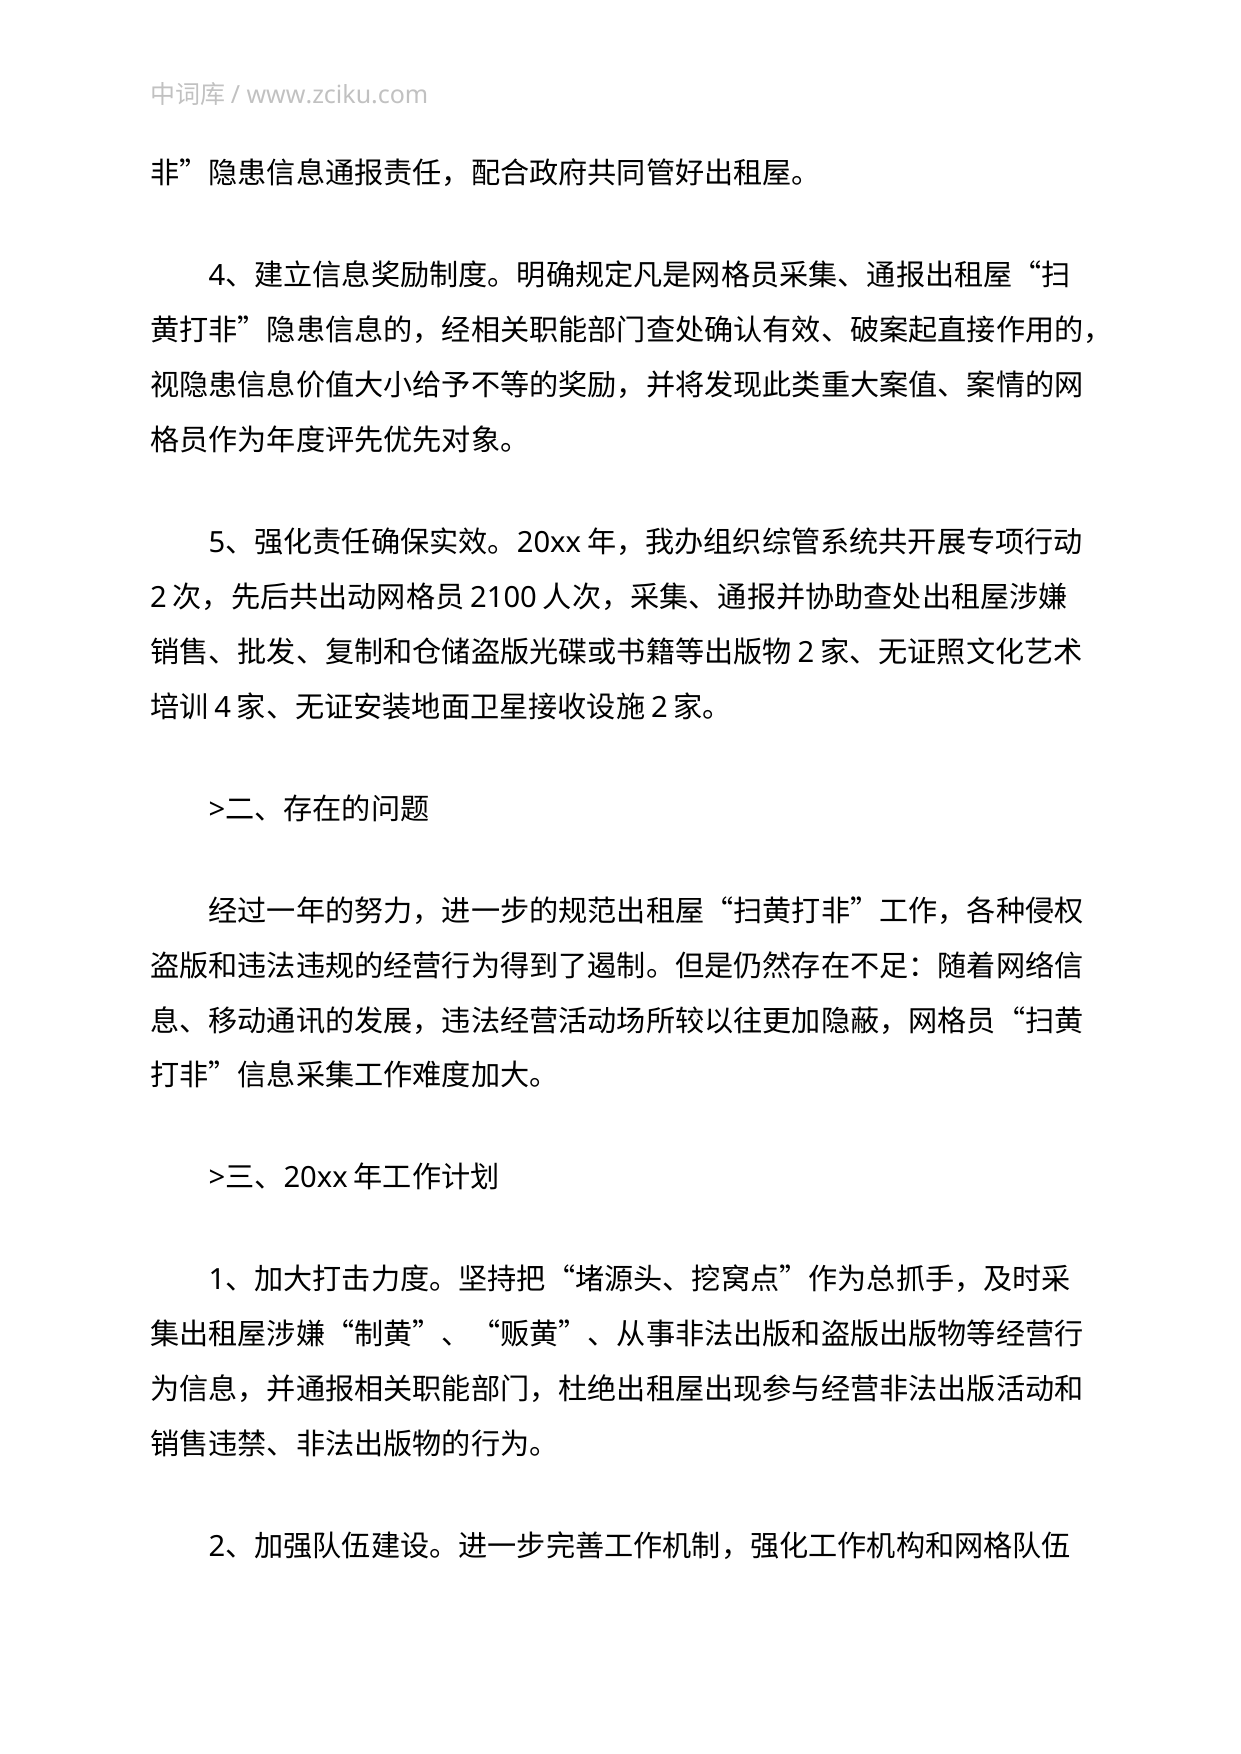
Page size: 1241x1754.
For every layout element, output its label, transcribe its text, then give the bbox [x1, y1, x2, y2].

text >二、存在的问题 [150, 785, 1090, 828]
text 4、建立信息奖励制度。明确规定凡是网格员采集、通报出租屋“扫黄打非”隐患信息的，经相关职能部门查处确认有效、破案起直接作用的，视隐患信息价值大小给予不等的奖励，并将发现此类重大案值、案情的网格员作为年度评先优先对象。 [150, 252, 1090, 459]
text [150, 150, 1090, 192]
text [150, 1522, 1090, 1565]
text 1、加大打击力度。坚持把“堵源头、挖窝点”作为总抓手，及时采集出租屋涉嫌“制黄”、“贩黄”、从事非法出版和盗版出版物等经营行为信息，并通报相关职能部门，杜绝出租屋出现参与经营非法出版活动和销售违禁、非法出版物的行为。 [150, 1256, 1090, 1463]
text 经过一年的努力，进一步的规范出租屋“扫黄打非”工作，各种侵权盗版和违法违规的经营行为得到了遏制。但是仍然存在不足：随着网络信息、移动通讯的发展，违法经营活动场所较以往更加隐蔽，网格员“扫黄打非”信息采集工作难度加大。 [150, 887, 1090, 1094]
text >三、20xx年工作计划 [150, 1154, 1090, 1196]
text 5、强化责任确保实效。20xx年，我办组织综管系统共开展专项行动2次，先后共出动网格员2100人次，采集、通报并协助查处出租屋涉嫌销售、批发、复制和仓储盗版光碟或书籍等出版物2家、无证照文化艺术培训4家、无证安装地面卫星接收设施2家。 [150, 518, 1090, 726]
